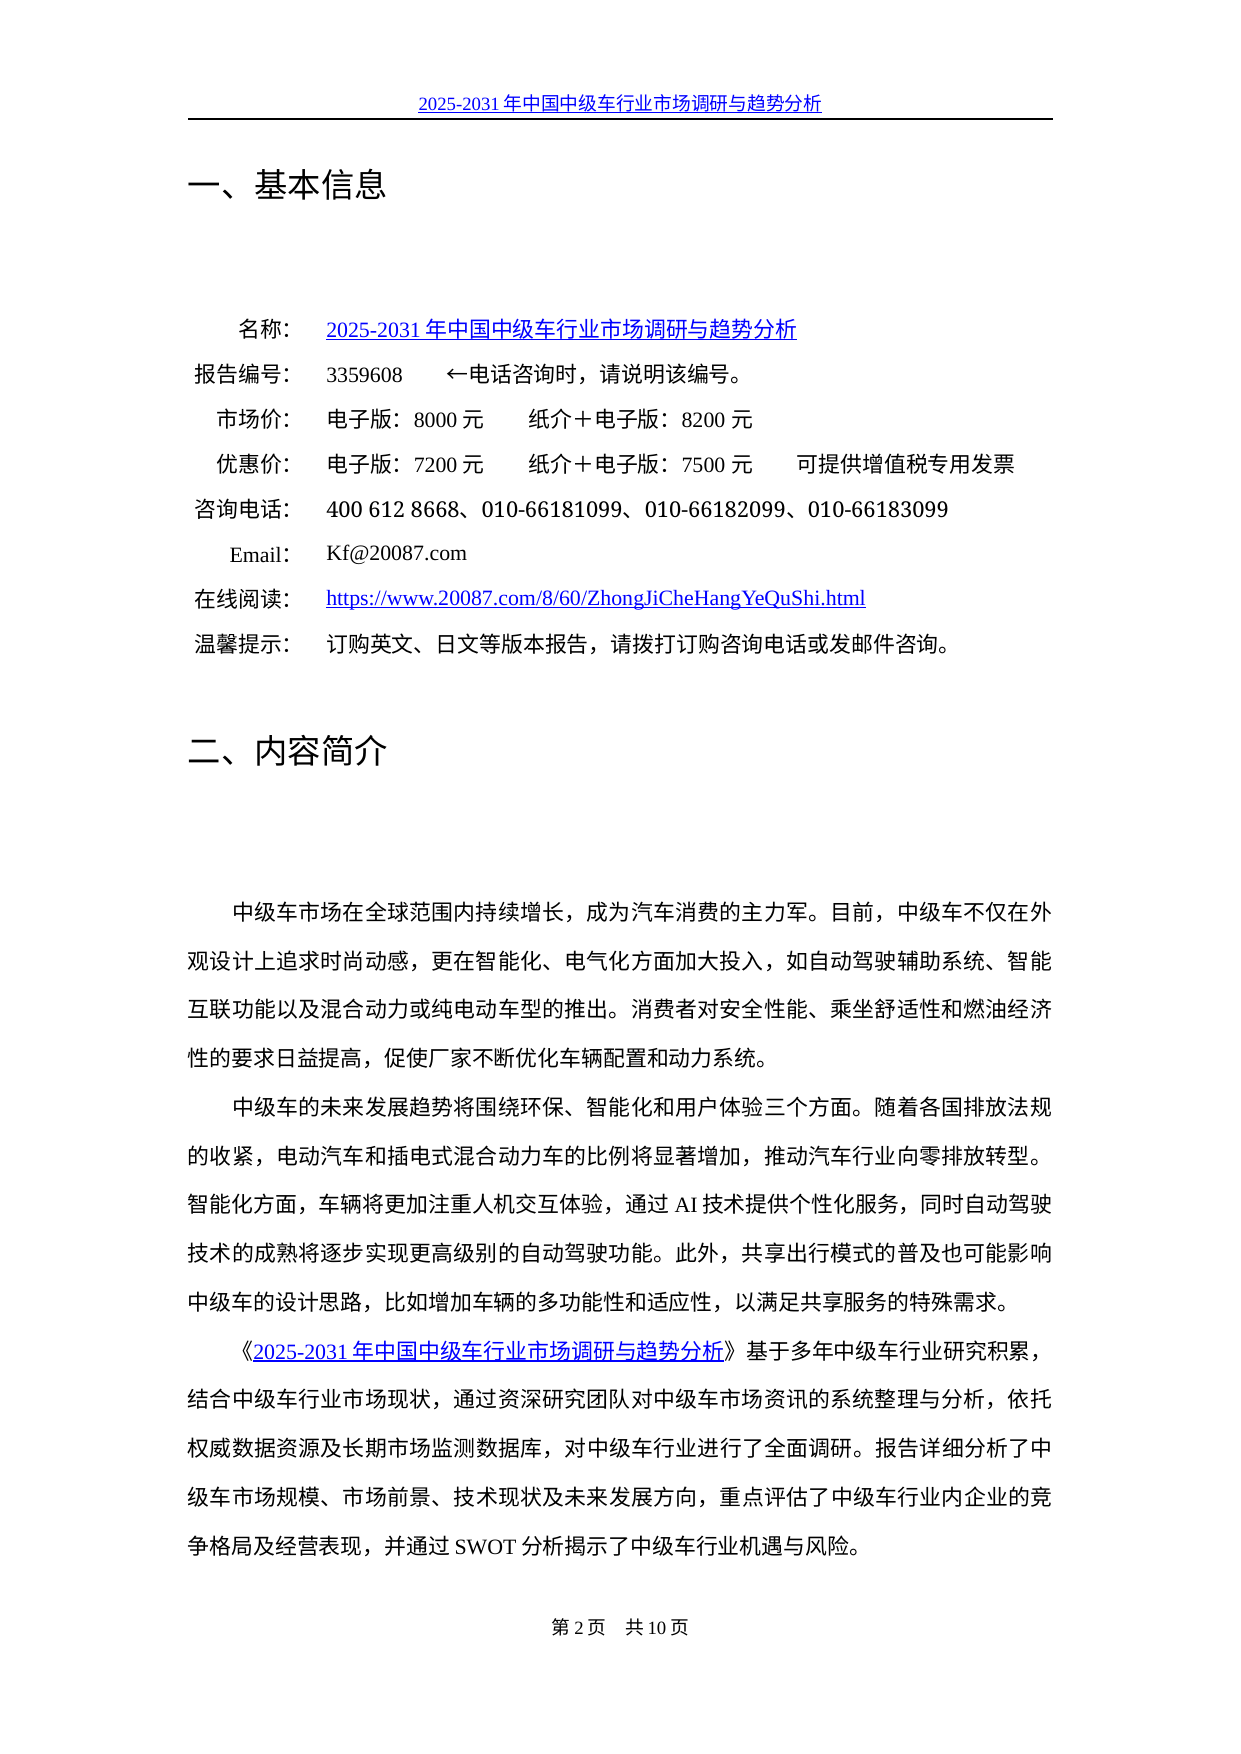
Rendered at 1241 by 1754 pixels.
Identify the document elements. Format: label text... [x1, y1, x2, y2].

table_cell 在线阅读： [167, 582, 315, 627]
table_cell 电子版：7200 元 纸介＋电子版：7500 元 可提供增值税专用发票 [315, 447, 1073, 492]
table_cell 400 612 8668、010-66181099、010-66182099、010-66183099 [315, 492, 1073, 537]
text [187, 894, 1053, 1561]
table_header 名称： [167, 312, 315, 357]
title 一、基本信息 [187, 150, 1053, 215]
table_cell 咨询电话： [167, 492, 315, 537]
table_cell 优惠价： [167, 447, 315, 492]
title 二、内容简介 [187, 717, 1053, 782]
table_cell 温馨提示： [167, 627, 315, 672]
table_cell [315, 582, 1073, 627]
table_cell Email： [167, 537, 315, 582]
table_cell 3359608 ←电话咨询时，请说明该编号。 [315, 357, 1073, 402]
table_cell 订购英文、日文等版本报告，请拨打订购咨询电话或发邮件咨询。 [315, 627, 1073, 672]
table_cell Kf@20087.com [315, 537, 1073, 582]
table_cell 市场价： [167, 402, 315, 447]
table_header 2025-2031年中国中级车行业市场调研与趋势分析 [315, 312, 1073, 357]
table_cell 电子版：8000 元 纸介＋电子版：8200 元 [315, 402, 1073, 447]
table_cell 报告编号： [167, 357, 315, 402]
